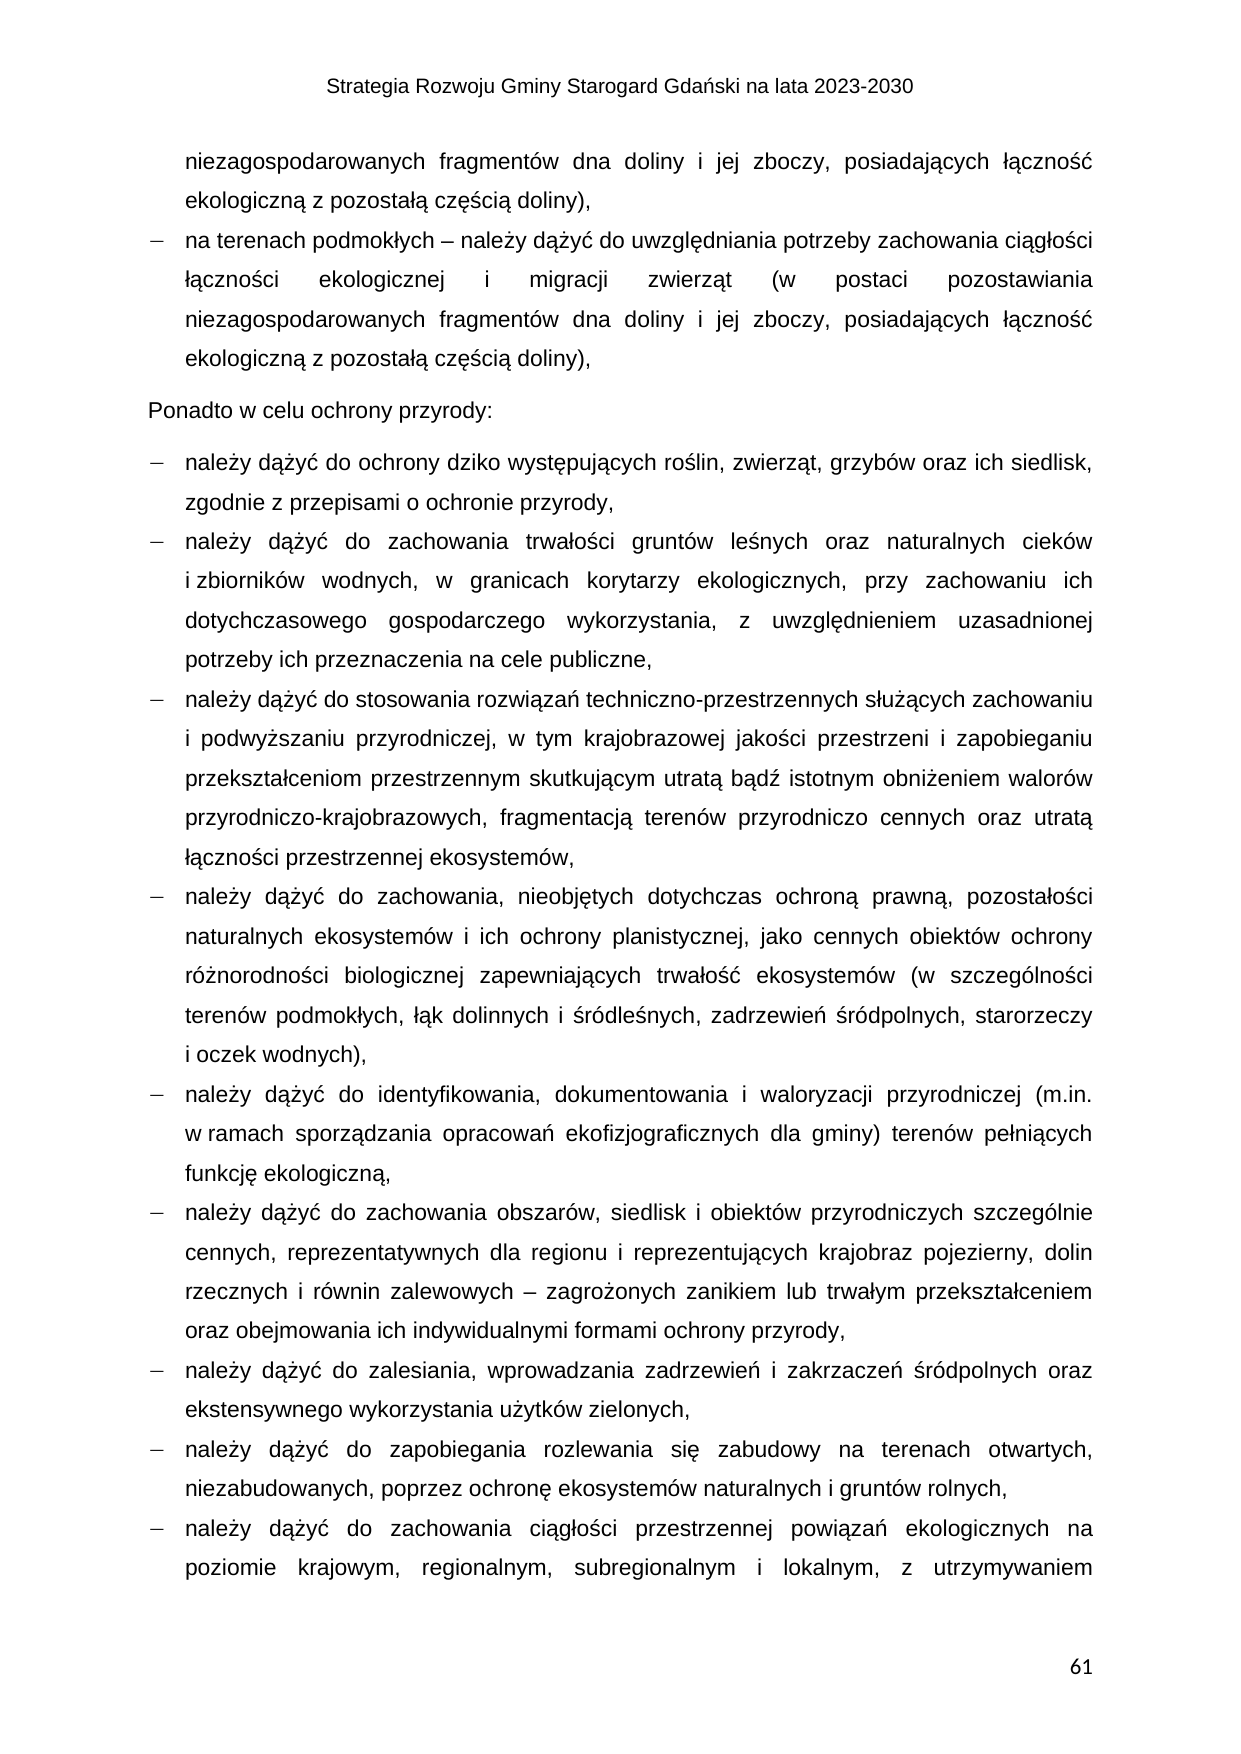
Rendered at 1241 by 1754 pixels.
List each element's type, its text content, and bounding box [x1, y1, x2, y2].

list należy dążyć do zalesiania, wprowadzania zadrzewień i zakrzaczeń śródpolnych oraz ekstensywnego wykorzystania użytków zielonych, [148, 1357, 1093, 1423]
list należy dążyć do zachowania obszarów, siedlisk i obiektów przyrodniczych szczególnie cennych, reprezentatywnych dla regionu i reprezentujących krajobraz pojezierny, dolin rzecznych i równin zalewowych – zagrożonych zanikiem lub trwałym przekształceniem oraz obejmowania ich indywidualnymi formami ochrony przyrody, [148, 1199, 1093, 1344]
list należy dążyć do identyfikowania, dokumentowania i waloryzacji przyrodniczej (m.in. w ramach sporządzania opracowań ekofizjograficznych dla gminy) terenów pełniących funkcję ekologiczną, [148, 1081, 1093, 1186]
list należy dążyć do zapobiegania rozlewania się zabudowy na terenach otwartych, niezabudowanych, poprzez ochronę ekosystemów naturalnych i gruntów rolnych, [148, 1436, 1093, 1502]
list na terenach podmokłych – należy dążyć do uwzględniania potrzeby zachowania ciągłości łączności ekologicznej i migracji zwierząt (w postaci pozostawiania niezagospodarowanych fragmentów dna doliny i jej zboczy, posiadających łączność ekologiczną z pozostałą częścią doliny), [148, 227, 1093, 371]
list należy dążyć do zachowania trwałości gruntów leśnych oraz naturalnych cieków i zbiorników wodnych, w granicach korytarzy ekologicznych, przy zachowaniu ich dotychczasowego gospodarczego wykorzystania, z uwzględnieniem uzasadnionej potrzeby ich przeznaczenia na cele publiczne, [148, 528, 1093, 673]
list należy dążyć do stosowania rozwiązań techniczno-przestrzennych służących zachowaniu i podwyższaniu przyrodniczej, w tym krajobrazowej jakości przestrzeni i zapobieganiu przekształceniom przestrzennym skutkującym utratą bądź istotnym obniżeniem walorów przyrodniczo-krajobrazowych, fragmentacją terenów przyrodniczo cennych oraz utratą łączności przestrzennej ekosystemów, [148, 686, 1093, 870]
list należy dążyć do ochrony dziko występujących roślin, zwierząt, grzybów oraz ich siedlisk, zgodnie z przepisami o ochronie przyrody, [148, 449, 1093, 515]
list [148, 148, 1093, 213]
list należy dążyć do zachowania, nieobjętych dotychczas ochroną prawną, pozostałości naturalnych ekosystemów i ich ochrony planistycznej, jako cennych obiektów ochrony różnorodności biologicznej zapewniających trwałość ekosystemów (w szczególności terenów podmokłych, łąk dolinnych i śródleśnych, zadrzewień śródpolnych, starorzeczy i oczek wodnych), [148, 883, 1093, 1067]
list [148, 1515, 1093, 1581]
text Ponadto w celu ochrony przyrody: [148, 397, 1093, 423]
